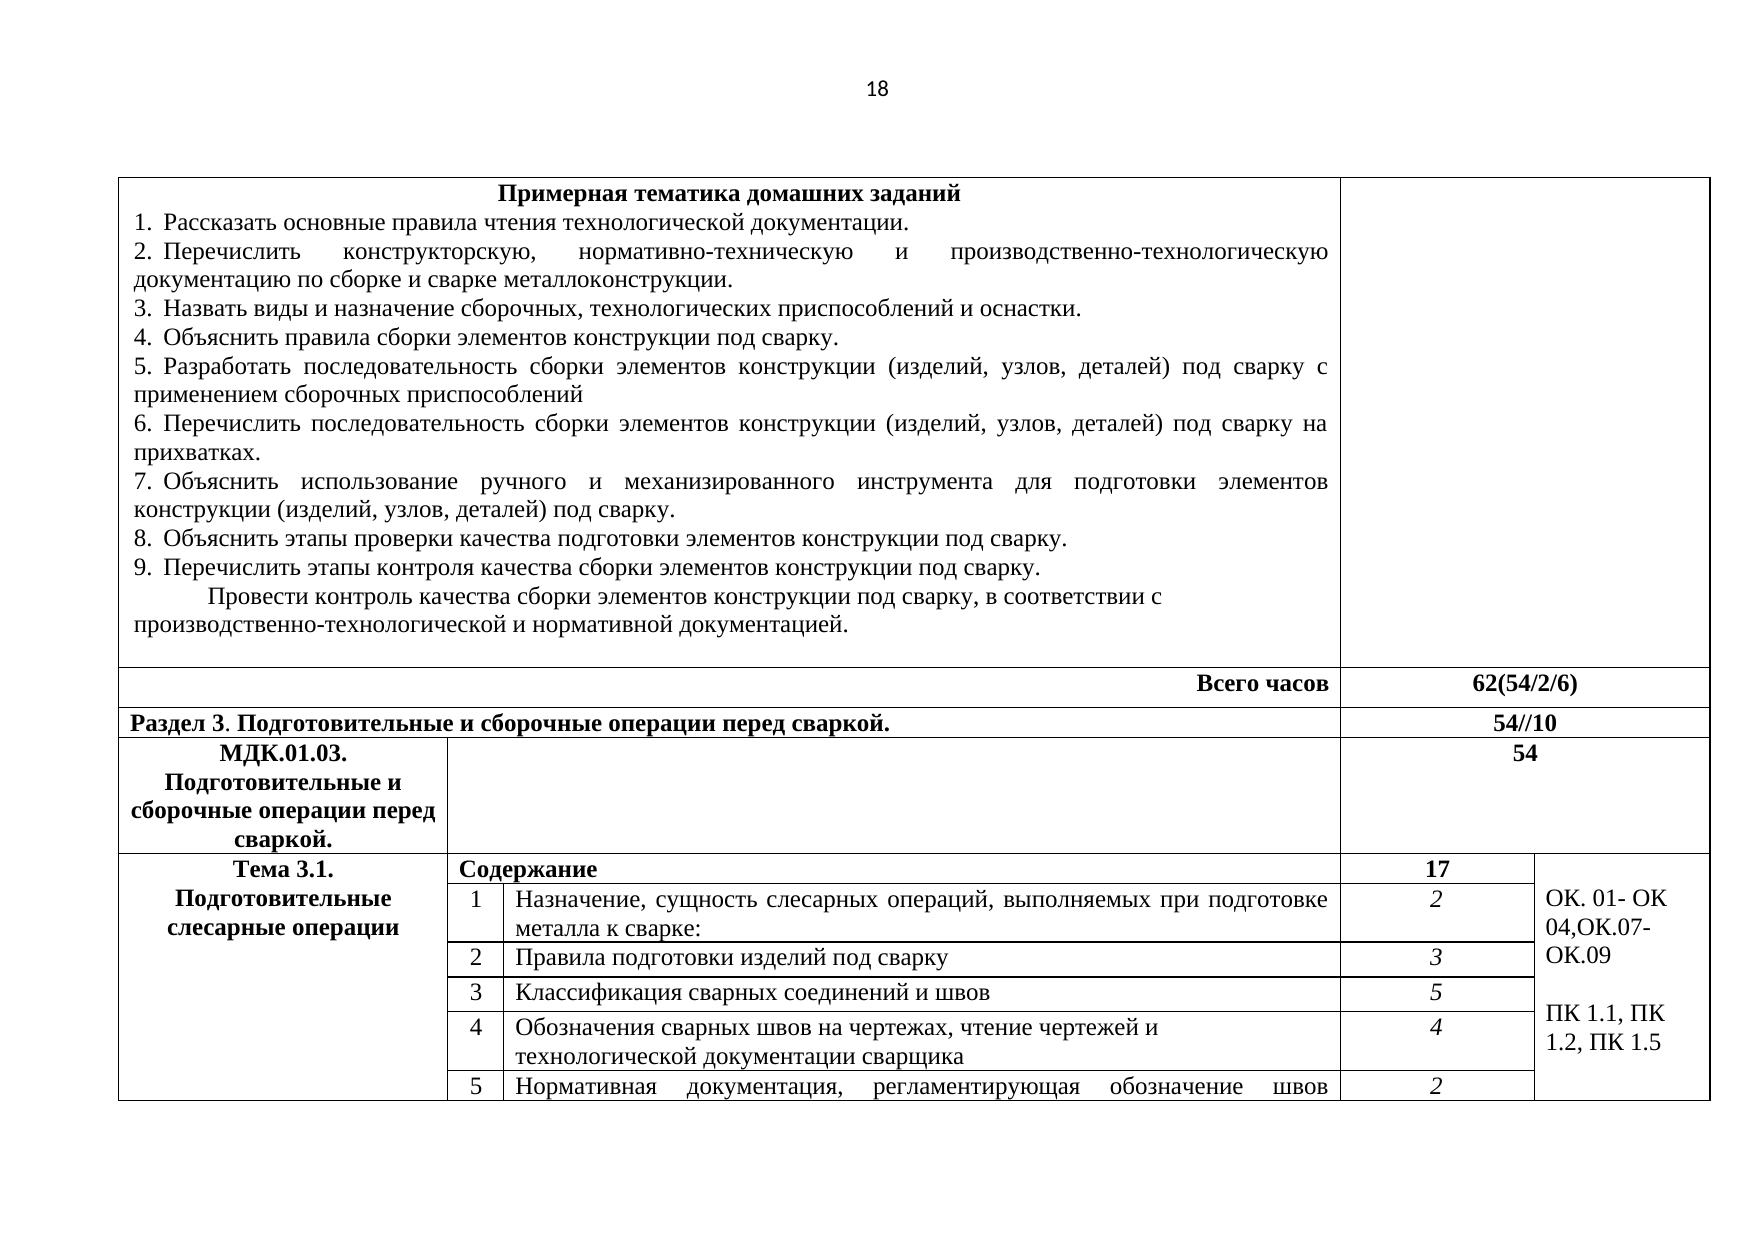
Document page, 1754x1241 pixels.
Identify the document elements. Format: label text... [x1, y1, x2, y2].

table_cell Назначение, сущность слесарных операций, выполняемых при подготовке металла к сварке: [504, 884, 1340, 941]
table_cell Всего часов [119, 668, 1340, 707]
table_cell 3 [448, 978, 503, 1011]
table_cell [504, 1071, 1340, 1099]
table_cell 3 [1341, 943, 1534, 976]
table_cell 62(54/2/6) [1341, 668, 1709, 707]
table_cell 4 [1341, 1012, 1534, 1070]
table_cell 5 [1341, 978, 1534, 1011]
table_cell 5 [448, 1071, 503, 1099]
table_cell 2 [1341, 1071, 1534, 1099]
table_cell 1 [448, 884, 503, 941]
table_cell 17 [1341, 854, 1534, 883]
table_cell 54 [1341, 738, 1709, 853]
table_cell 4 [448, 1012, 503, 1070]
table_cell 54//10 [1341, 708, 1709, 737]
table_cell Содержание [448, 854, 1340, 883]
table_cell Обозначения сварных швов на чертежах, чтение чертежей и технологической документации сварщика [504, 1012, 1340, 1070]
table_cell Правила подготовки изделий под сварку [504, 943, 1340, 976]
table_cell [1341, 178, 1709, 667]
table_cell ОК. 01- ОК 04,ОК.07- ОК.09 ПК 1.1, ПК 1.2, ПК 1.5 [1535, 854, 1709, 1099]
table_cell МДК.01.03. Подготовительные и сборочные операции перед сваркой. [119, 738, 447, 853]
table_cell Классификация сварных соединений и швов [504, 978, 1340, 1011]
table_cell Примерная тематика домашних заданий Рассказать основные правила чтения технологической документации. Перечислить конструкторскую, нормативно-техническую и производственно-технологическую документацию по сборке и сварке металлоконструкции. Назвать виды и назначение сборочных, технологических приспособлений и оснастки. Объяснить правила сборки элементов конструкции под сварку. Разработать последовательность сборки элементов конструкции (изделий, узлов, деталей) под сварку с применением сборочных приспособлений Перечислить последовательность сборки элементов конструкции (изделий, узлов, деталей) под сварку на прихватках. Объяснить использование ручного и механизированного инструмента для подготовки элементов конструкции (изделий, узлов, деталей) под сварку. Объяснить этапы проверки качества подготовки элементов конструкции под сварку. Перечислить этапы контроля качества сборки элементов конструкции под сварку. Провести контроль качества сборки элементов конструкции под сварку, в соответствии с производственно-технологической и нормативной документацией. [119, 178, 1340, 667]
table_cell Раздел 3. Подготовительные и сборочные операции перед сваркой. [119, 708, 1340, 737]
table_cell 2 [448, 943, 503, 976]
table_cell 2 [1341, 884, 1534, 941]
table_cell [448, 738, 1340, 853]
table_cell Тема 3.1. Подготовительные слесарные операции [119, 854, 447, 1099]
